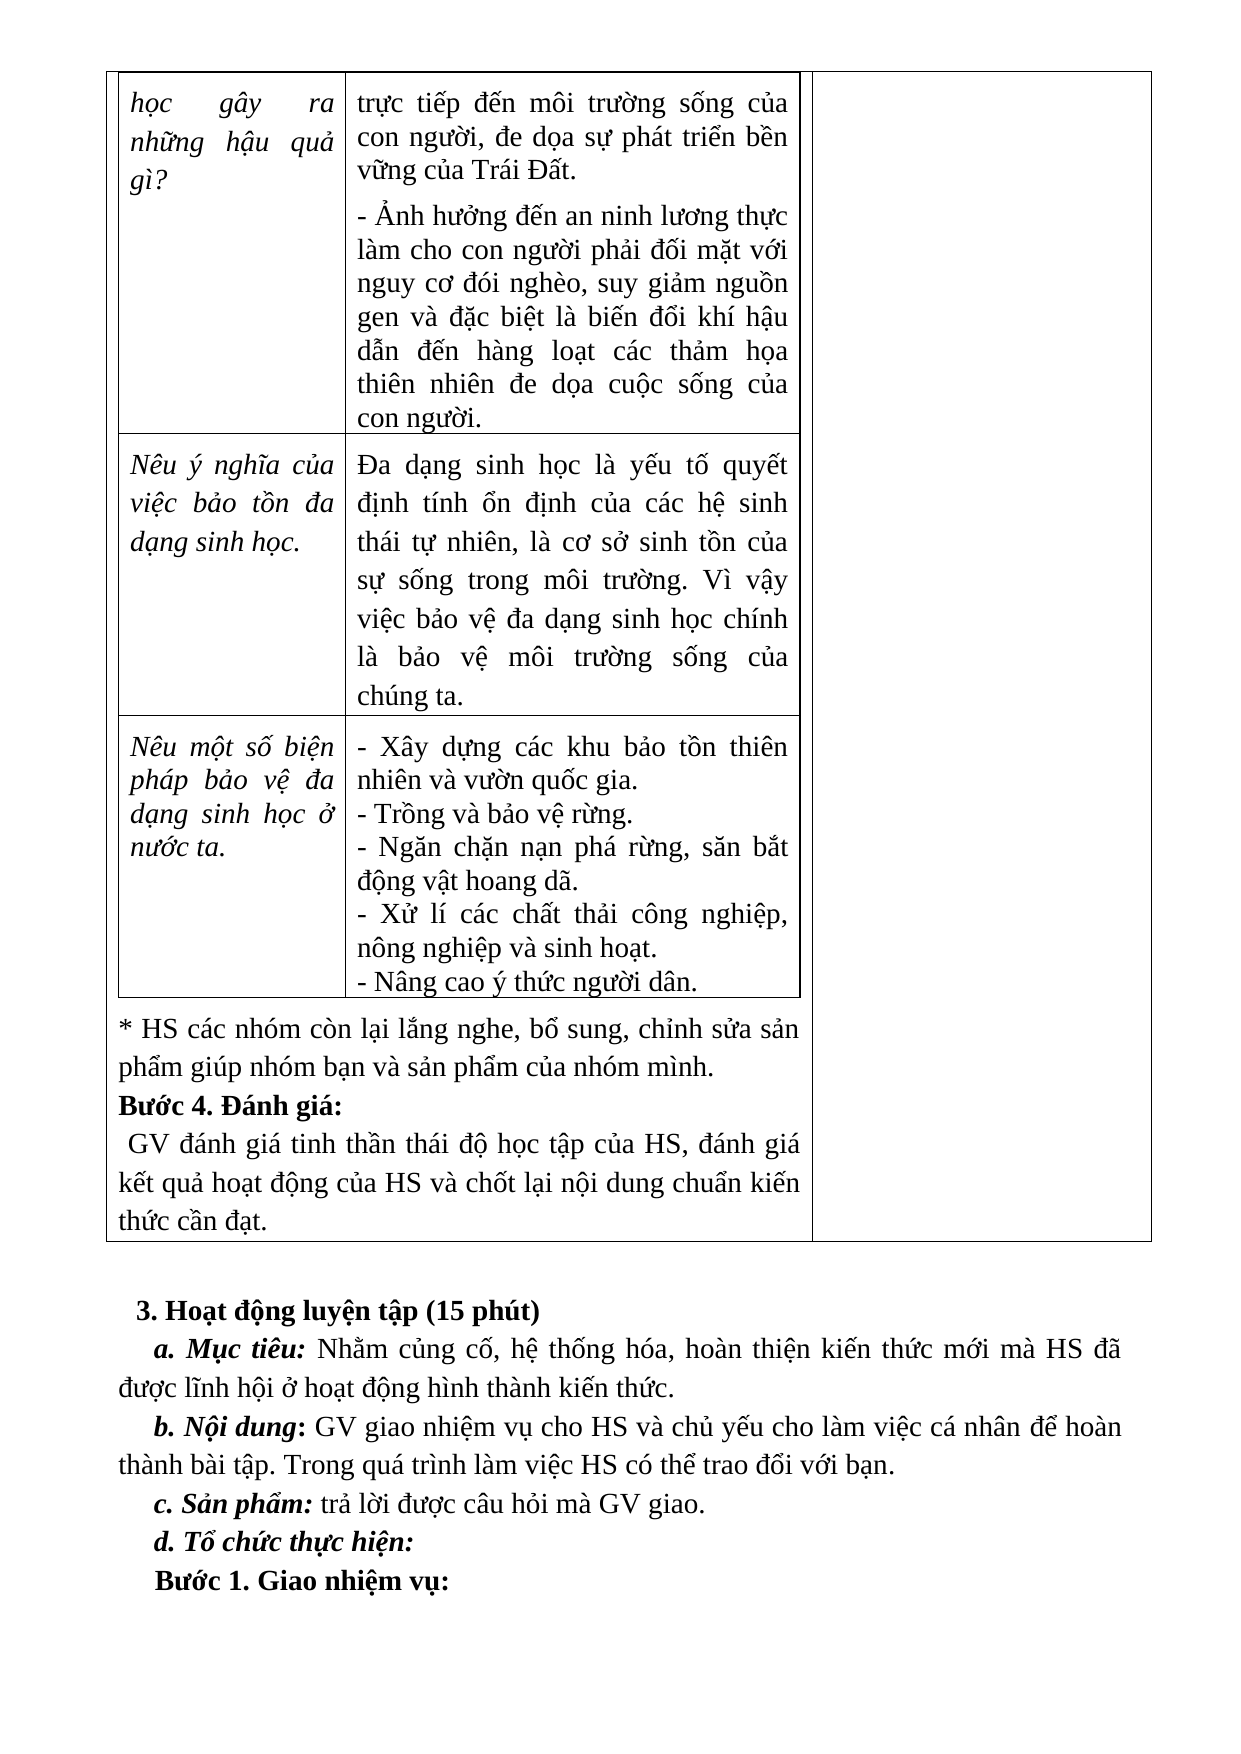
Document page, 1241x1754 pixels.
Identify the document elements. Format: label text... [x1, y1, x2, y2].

text a. Mục tiêu: Nhằm củng cố, hệ thống hóa, hoàn thiện kiến thức mới mà HS đã được lĩnh hội ở hoạt động hình thành kiến thức. [118, 1332, 1122, 1404]
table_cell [107, 72, 812, 1241]
text b. Nội dung: GV giao nhiệm vụ cho HS và chủ yếu cho làm việc cá nhân để hoàn thành bài tập. Trong quá trình làm việc HS có thể trao đổi với bạn. [118, 1409, 1122, 1481]
text 3. Hoạt động luyện tập (15 phút) [118, 1293, 1122, 1327]
text Bước 1. Giao nhiệm vụ: [118, 1563, 1122, 1596]
text d. Tổ chức thực hiện: [118, 1524, 1122, 1558]
text c. Sản phẩm: trả lời được câu hỏi mà GV giao. [118, 1486, 1122, 1519]
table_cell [813, 72, 1151, 1241]
